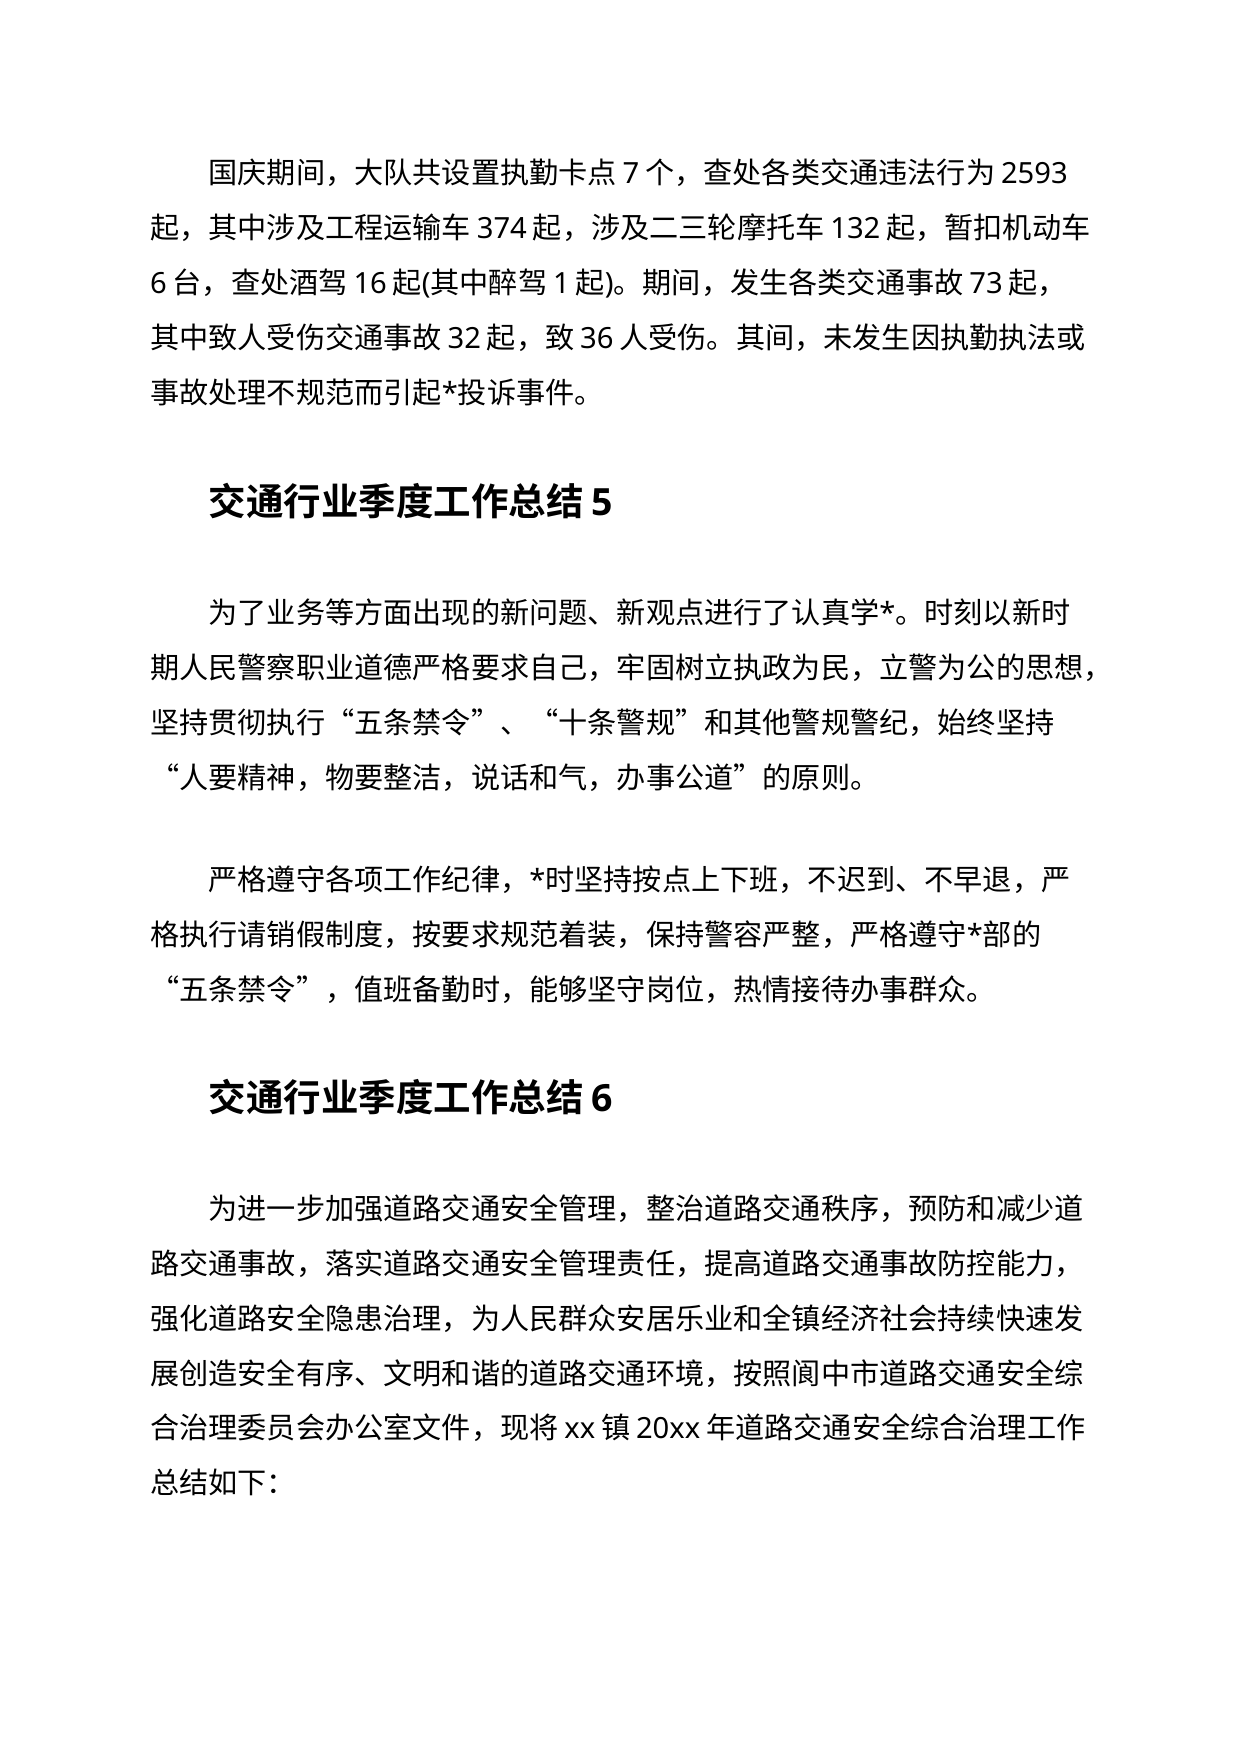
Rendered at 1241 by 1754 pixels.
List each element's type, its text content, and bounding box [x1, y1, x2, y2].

text 严格遵守各项工作纪律，*时坚持按点上下班，不迟到、不早退，严格执行请销假制度，按要求规范着装，保持警容严整，严格遵守*部的“五条禁令”，值班备勤时，能够坚守岗位，热情接待办事群众。 [150, 856, 1090, 1008]
text 为了业务等方面出现的新问题、新观点进行了认真学*。时刻以新时期人民警察职业道德严格要求自己，牢固树立执政为民，立警为公的思想，坚持贯彻执行“五条禁令”、“十条警规”和其他警规警纪，始终坚持“人要精神，物要整洁，说话和气，办事公道”的原则。 [150, 589, 1090, 797]
text 为进一步加强道路交通安全管理，整治道路交通秩序，预防和减少道路交通事故，落实道路交通安全管理责任，提高道路交通事故防控能力，强化道路安全隐患治理，为人民群众安居乐业和全镇经济社会持续快速发展创造安全有序、文明和谐的道路交通环境，按照阆中市道路交通安全综合治理委员会办公室文件，现将xx镇20xx年道路交通安全综合治理工作总结如下： [150, 1186, 1090, 1502]
text 国庆期间，大队共设置执勤卡点7个，查处各类交通违法行为2593起，其中涉及工程运输车374起，涉及二三轮摩托车132起，暂扣机动车6台，查处酒驾16起(其中醉驾1起)。期间，发生各类交通事故73起，其中致人受伤交通事故32起，致36人受伤。其间，未发生因执勤执法或事故处理不规范而引起*投诉事件。 [150, 150, 1090, 412]
text 交通行业季度工作总结6 [150, 1068, 1090, 1122]
text 交通行业季度工作总结5 [150, 472, 1090, 526]
